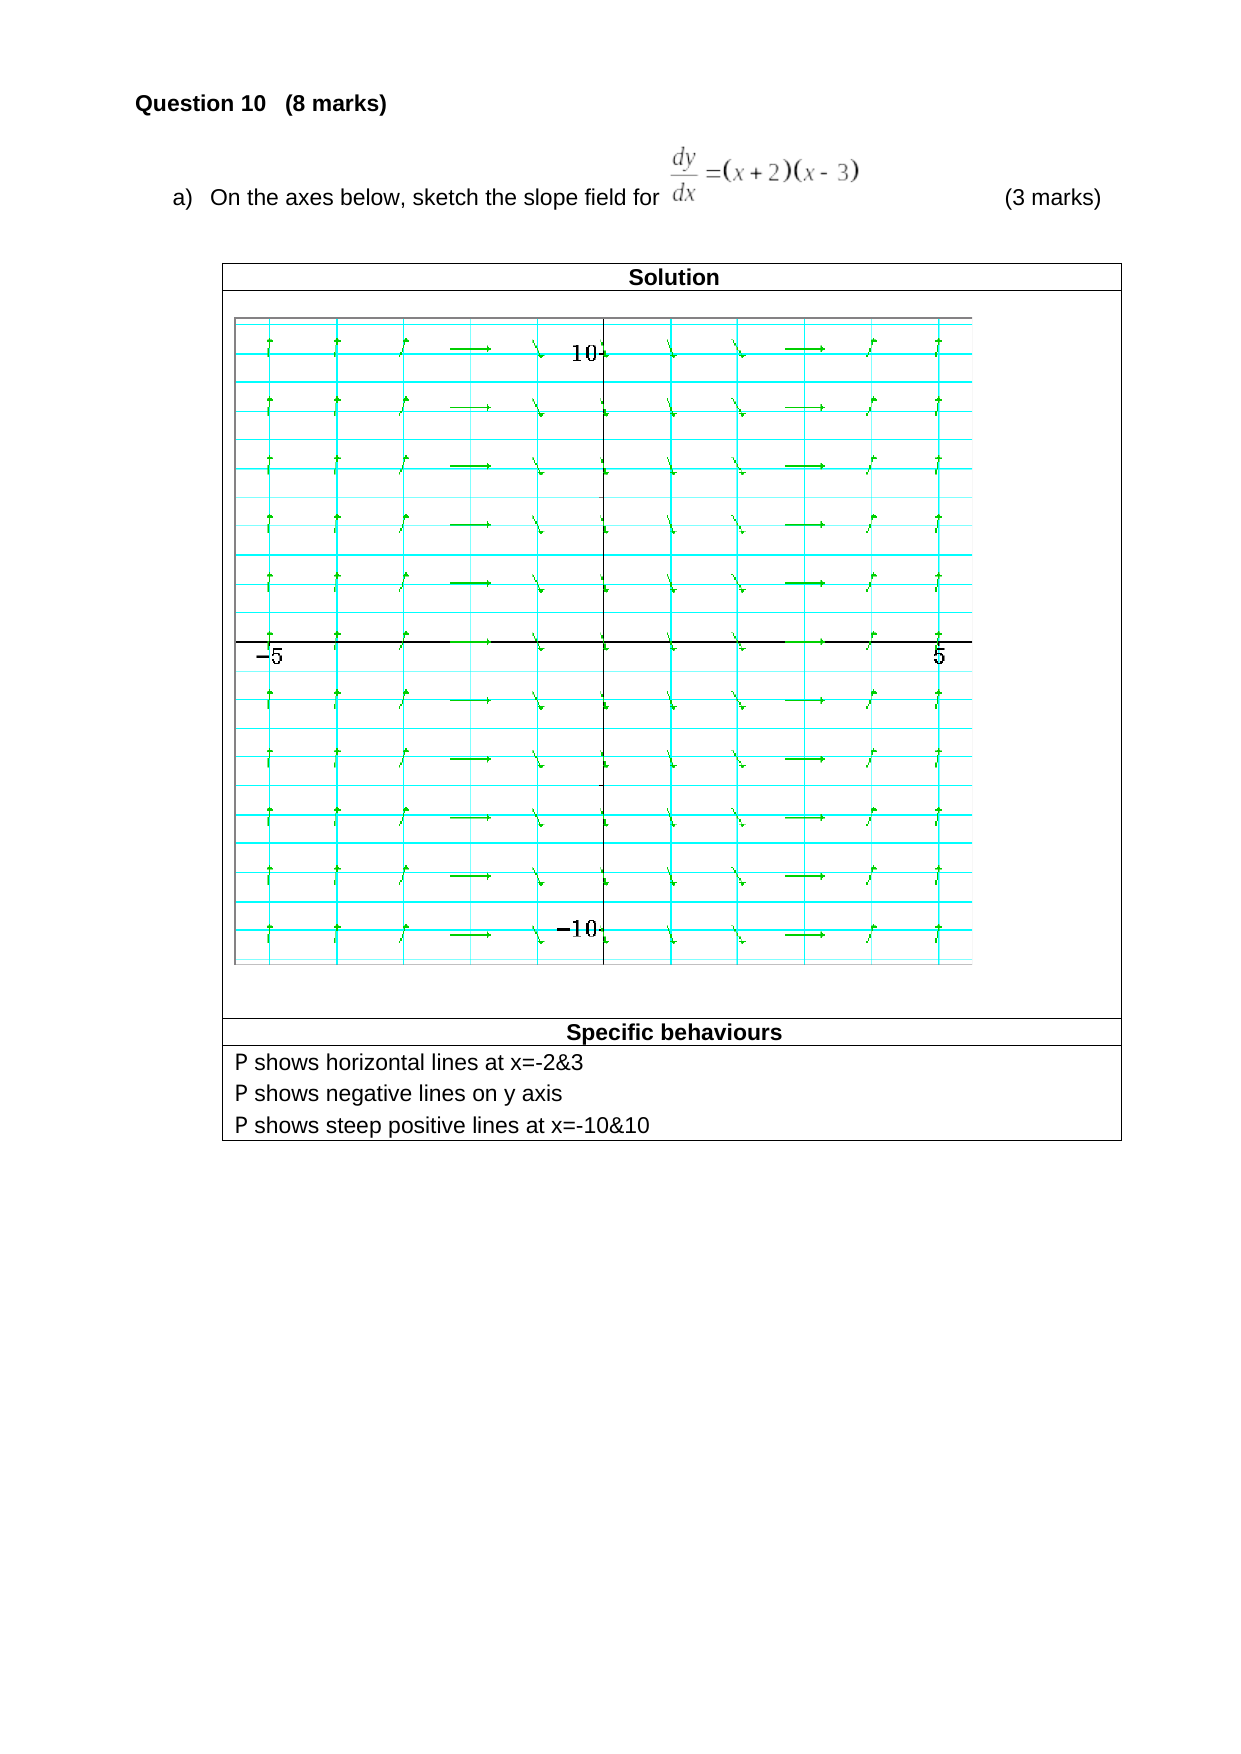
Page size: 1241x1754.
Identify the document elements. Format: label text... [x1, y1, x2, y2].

table_cell P shows horizontal lines at x=-2&3 P shows negative lines on y axis P shows steep positive lines at x=-10&10 [223, 1046, 1121, 1140]
list On the axes below, sketch the slope field for (3 marks) [172, 143, 1105, 210]
table_cell Specific behaviours [223, 1019, 1121, 1045]
table_cell [223, 291, 1121, 1018]
picture [234, 317, 973, 965]
table_header Solution [223, 264, 1121, 290]
text Question 10 (8 marks) [135, 90, 1105, 116]
